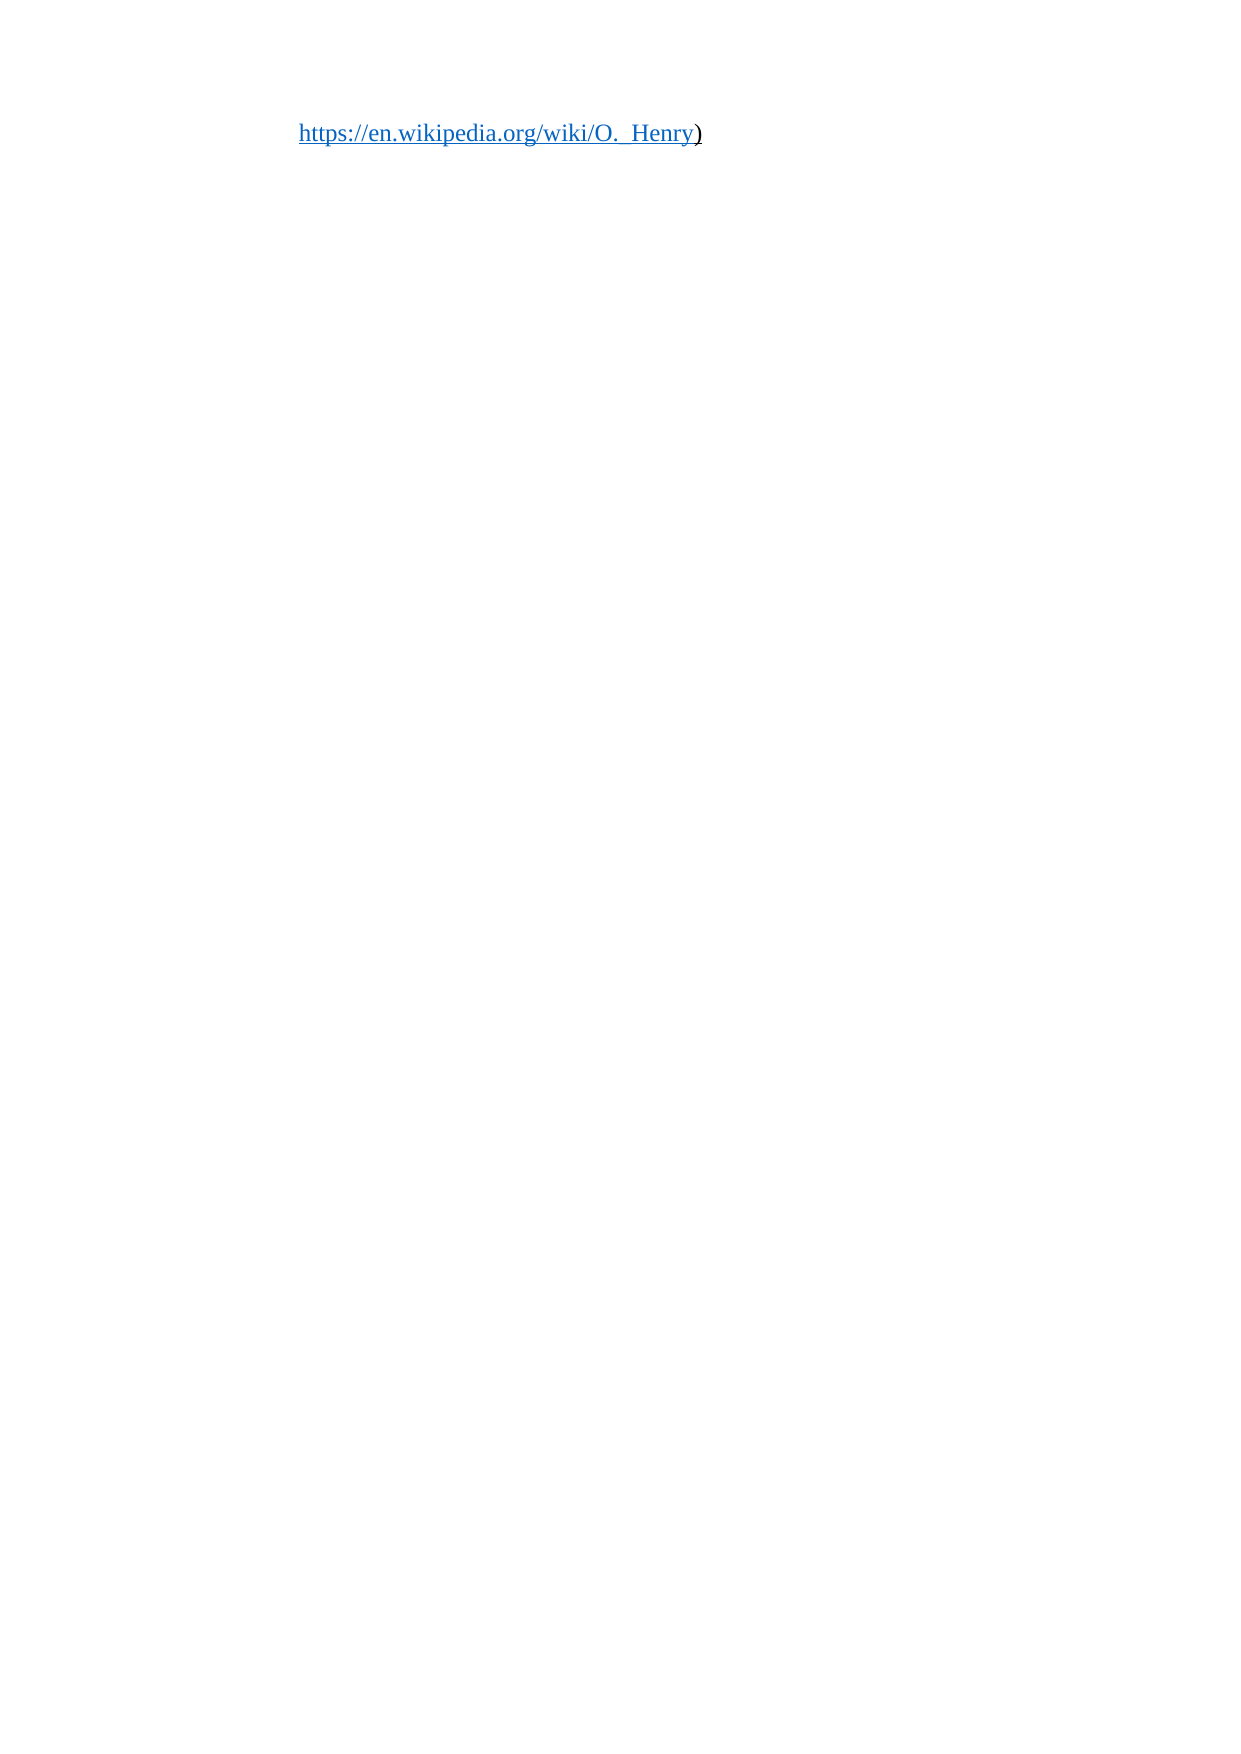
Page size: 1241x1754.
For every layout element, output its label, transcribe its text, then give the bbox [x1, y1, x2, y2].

text https://en.wikipedia.org/wiki/O._Henry) [282, 118, 1122, 147]
